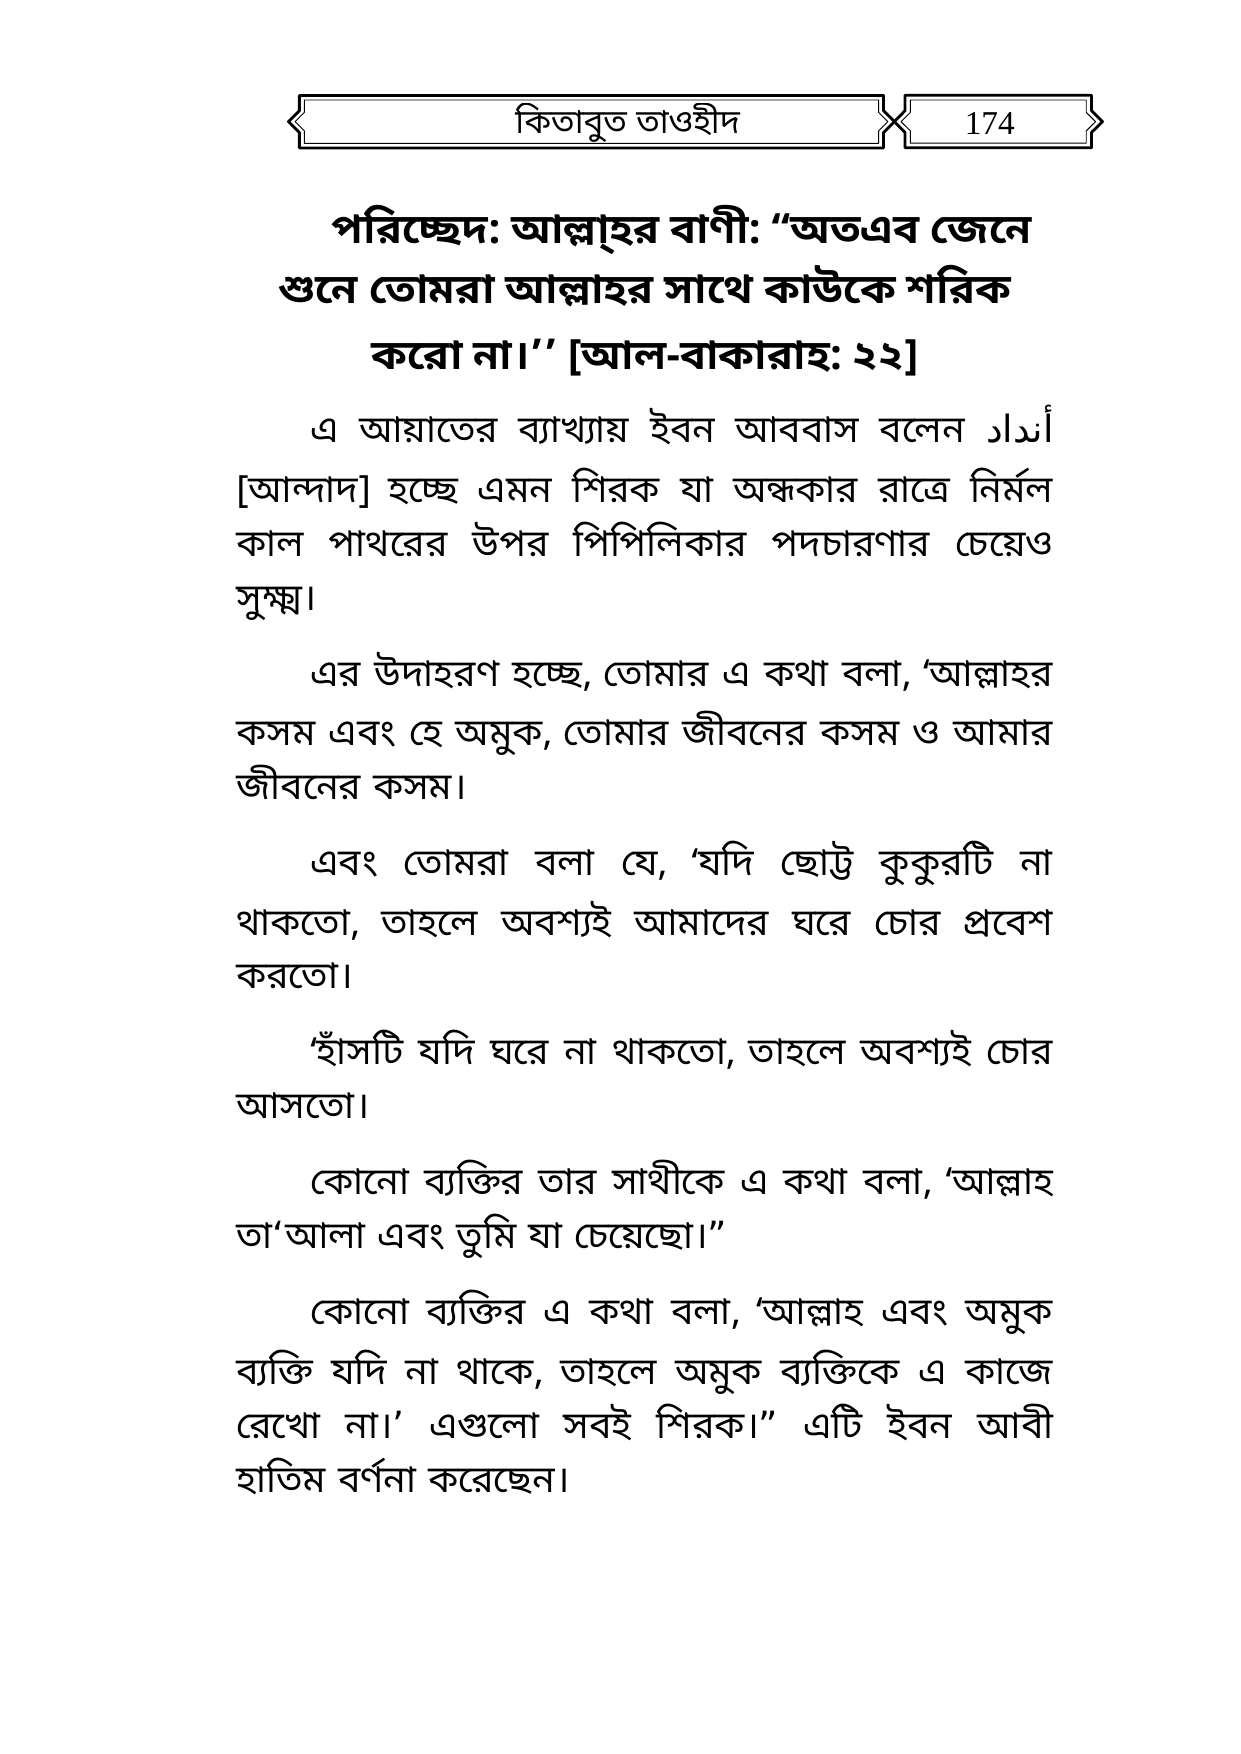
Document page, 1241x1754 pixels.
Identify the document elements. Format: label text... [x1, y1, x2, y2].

text এ আয়াতের ব্যাখ্যায় ইবন আববাস বলেন أنداد [আন্দাদ] হচ্ছে এমন শিরক যা অন্ধকার রাত্রে নির্মল কাল পাথরের উপর পিপিলিকার পদচারণার চেয়েও সুক্ষ্ম। [236, 408, 1053, 625]
text ‘হাঁসটি যদি ঘরে না থাকতো, তাহলে অবশ্যই চোর আসতো। [236, 1025, 1053, 1134]
text কোনো ব্যক্তির এ কথা বলা, ‘আল্লাহ এবং অমুক ব্যক্তি যদি না থাকে, তাহলে অমুক ব্যক্তিকে এ কাজে রেখো না।’ এগুলো সবই শিরক।” এটি ইবন আবী হাতিম বর্ণনা করেছেন। [236, 1284, 1053, 1507]
text কোনো ব্যক্তির তার সাথীকে এ কথা বলা, ‘আল্লাহ তা‘আলা এবং তুমি যা চেয়েছো।” [236, 1154, 1053, 1264]
subtitle পরিচ্ছেদ: আল্লা্হর বাণী: “অতএব জেনে শুনে তোমরা আল্লাহর সাথে কাউকে শরিক করো না।’’ [আল-বাকারাহ: ২২] [236, 199, 1053, 386]
text এর উদাহরণ হচ্ছে, তোমার এ কথা বলা, ‘আল্লাহর কসম এবং হে অমুক, তোমার জীবনের কসম ও আমার জীবনের কসম। [236, 646, 1053, 815]
text এবং তোমরা বলা যে, ‘যদি ছোট্ট কুকুরটি না থাকতো, তাহলে অবশ্যই আমাদের ঘরে চোর প্রবেশ করতো। [236, 836, 1053, 1004]
